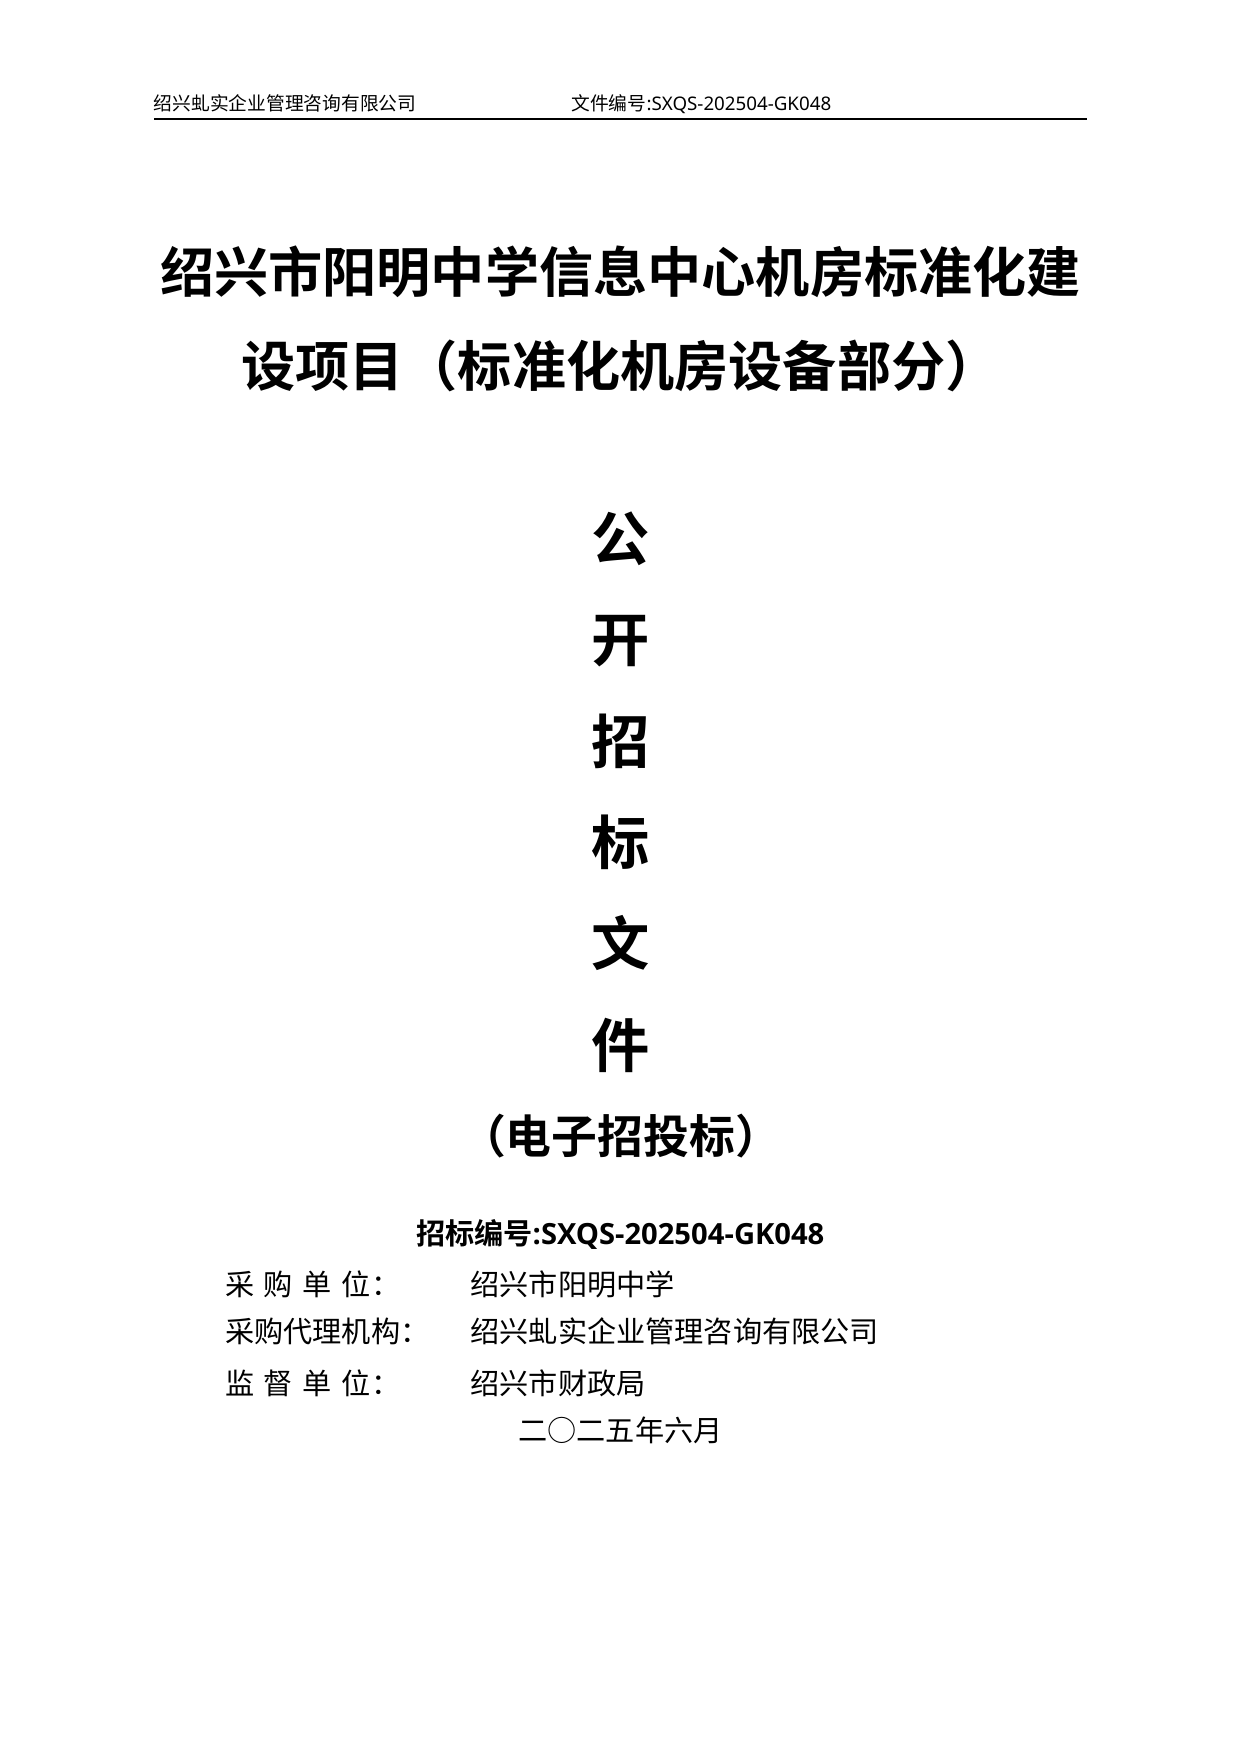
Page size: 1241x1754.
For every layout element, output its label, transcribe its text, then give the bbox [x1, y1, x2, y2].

table_cell 二○二五年六月 [214, 1408, 1026, 1455]
text 公 [153, 493, 1087, 577]
text 招 [153, 695, 1087, 780]
table_cell 采购代理机构： [214, 1309, 459, 1360]
text 标 [153, 797, 1087, 881]
text （电子招投标） [153, 1101, 1087, 1167]
table_cell 绍兴虬实企业管理咨询有限公司 [459, 1309, 1026, 1360]
table_header 采购单位： [214, 1261, 459, 1309]
text 件 [153, 999, 1087, 1084]
text 开 [153, 594, 1087, 678]
table_header 绍兴市阳明中学 [459, 1261, 1026, 1309]
table_cell 绍兴市财政局 [459, 1360, 1026, 1407]
text 绍兴市阳明中学信息中心机房标准化建设项目（标准化机房设备部分） [153, 230, 1087, 402]
table_cell 监督单位： [214, 1360, 459, 1407]
text 招标编号:SXQS-202504-GK048 [153, 1211, 1087, 1253]
text 文 [153, 898, 1087, 983]
